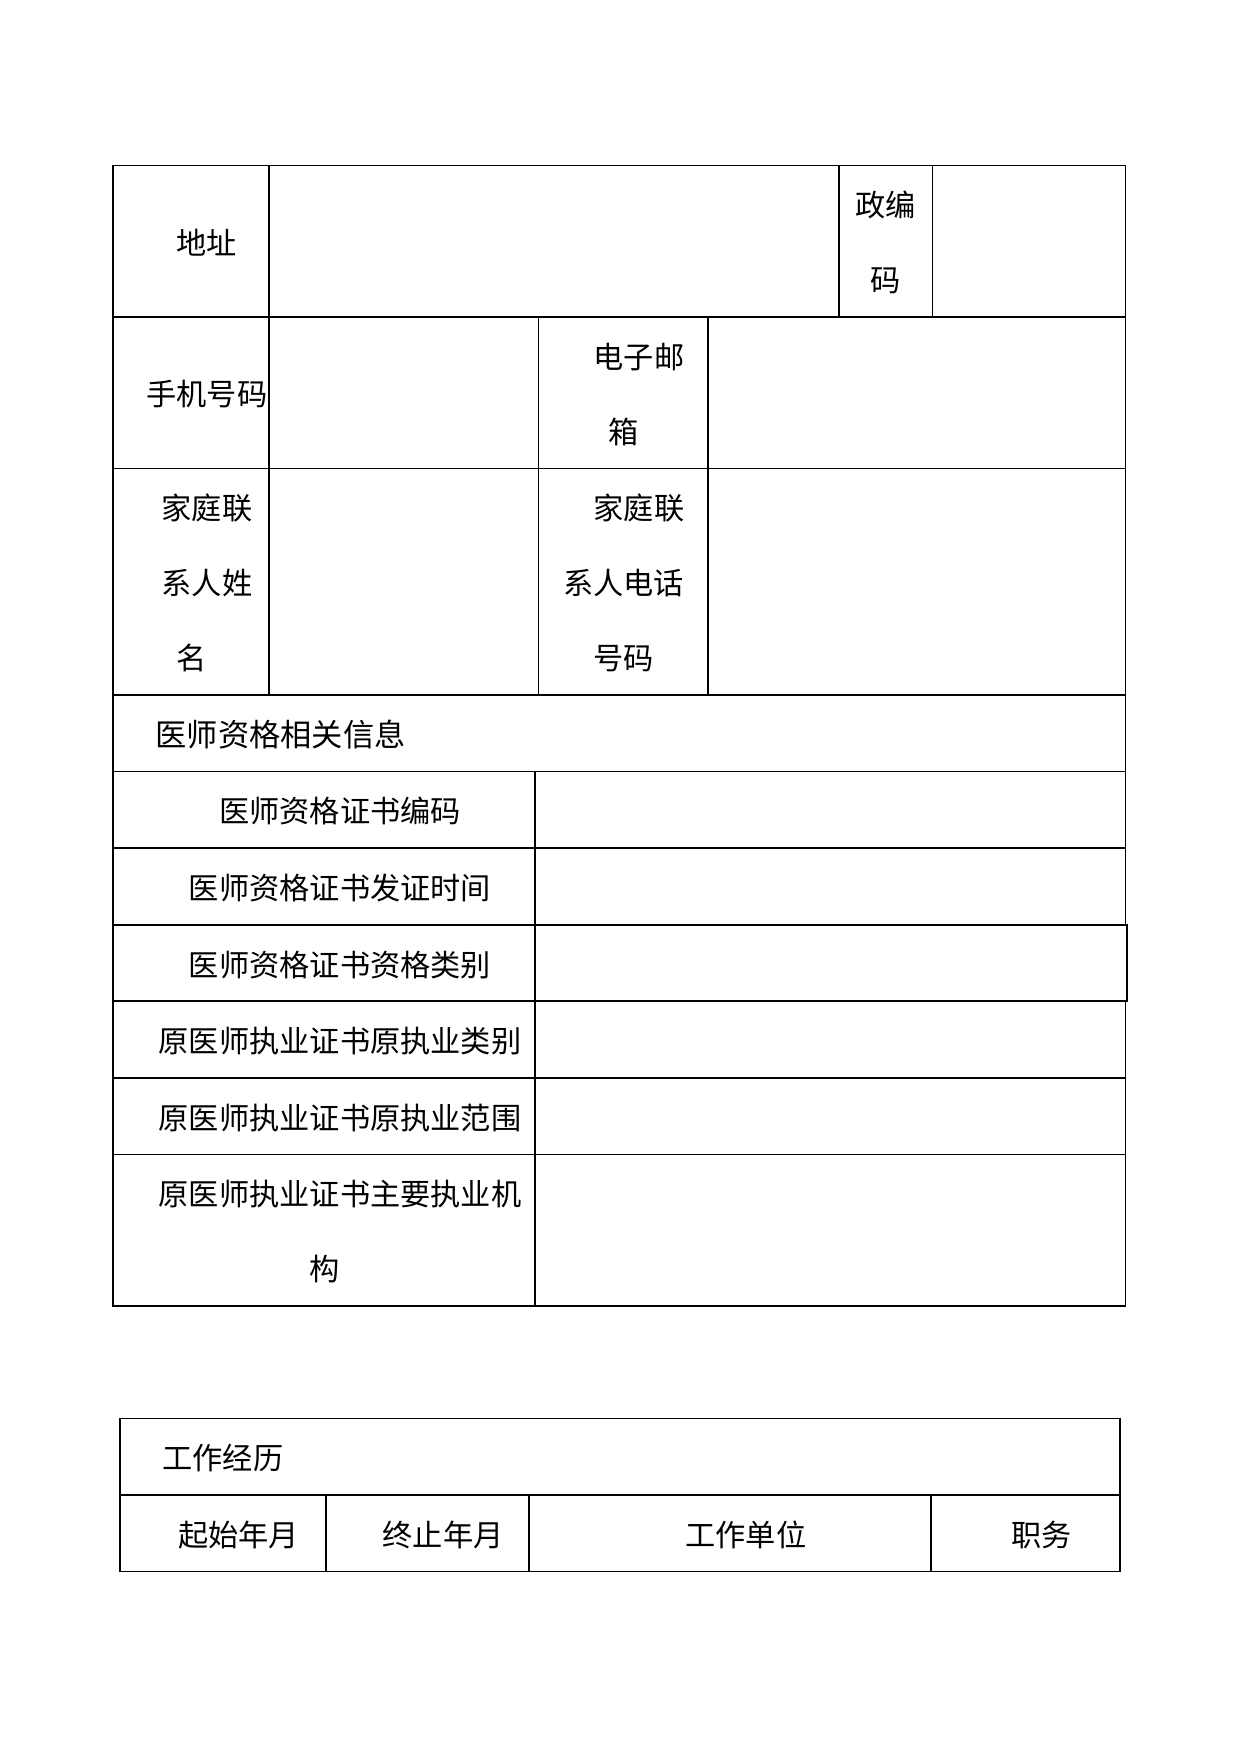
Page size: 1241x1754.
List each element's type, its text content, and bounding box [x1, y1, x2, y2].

table_cell 手机号码 [114, 318, 268, 468]
table_cell 家庭通信 地址 [114, 166, 268, 316]
table_cell [536, 849, 1125, 924]
table_cell 家庭联 系人姓名 [114, 469, 268, 694]
table_cell [536, 772, 1125, 847]
table_cell [536, 1155, 1125, 1305]
table_cell [536, 926, 1126, 1000]
table_cell [933, 166, 1125, 316]
table_cell 原医师执业证书原执业范围 [114, 1079, 534, 1153]
table_cell 邮政编码 [840, 166, 932, 316]
table_cell [270, 166, 838, 316]
table_cell 终止年月 [327, 1496, 528, 1571]
table_cell 医师资格证书发证时间 [114, 849, 534, 924]
table_cell [270, 318, 538, 468]
table_cell 家庭联系人电话号码 [539, 469, 707, 694]
table_cell [536, 1002, 1125, 1077]
table_cell 医师资格相关信息 [114, 696, 1125, 771]
table_cell [270, 469, 538, 694]
table_cell 起始年月 [121, 1496, 325, 1571]
table_cell [709, 469, 1125, 694]
table_cell 医师资格证书编码 [114, 772, 534, 847]
table_cell 工作单位 [530, 1496, 930, 1571]
table_cell 原医师执业证书原执业类别 [114, 1002, 534, 1077]
table_cell 职务 [932, 1496, 1119, 1571]
table_cell 电子邮箱 [539, 318, 707, 468]
table_header 工作经历 [121, 1419, 1119, 1494]
table_cell [536, 1079, 1125, 1153]
table_cell 原医师执业证书主要执业机构 [114, 1155, 534, 1305]
table_cell [709, 318, 1125, 468]
table_cell 医师资格证书资格类别 [114, 926, 534, 1000]
